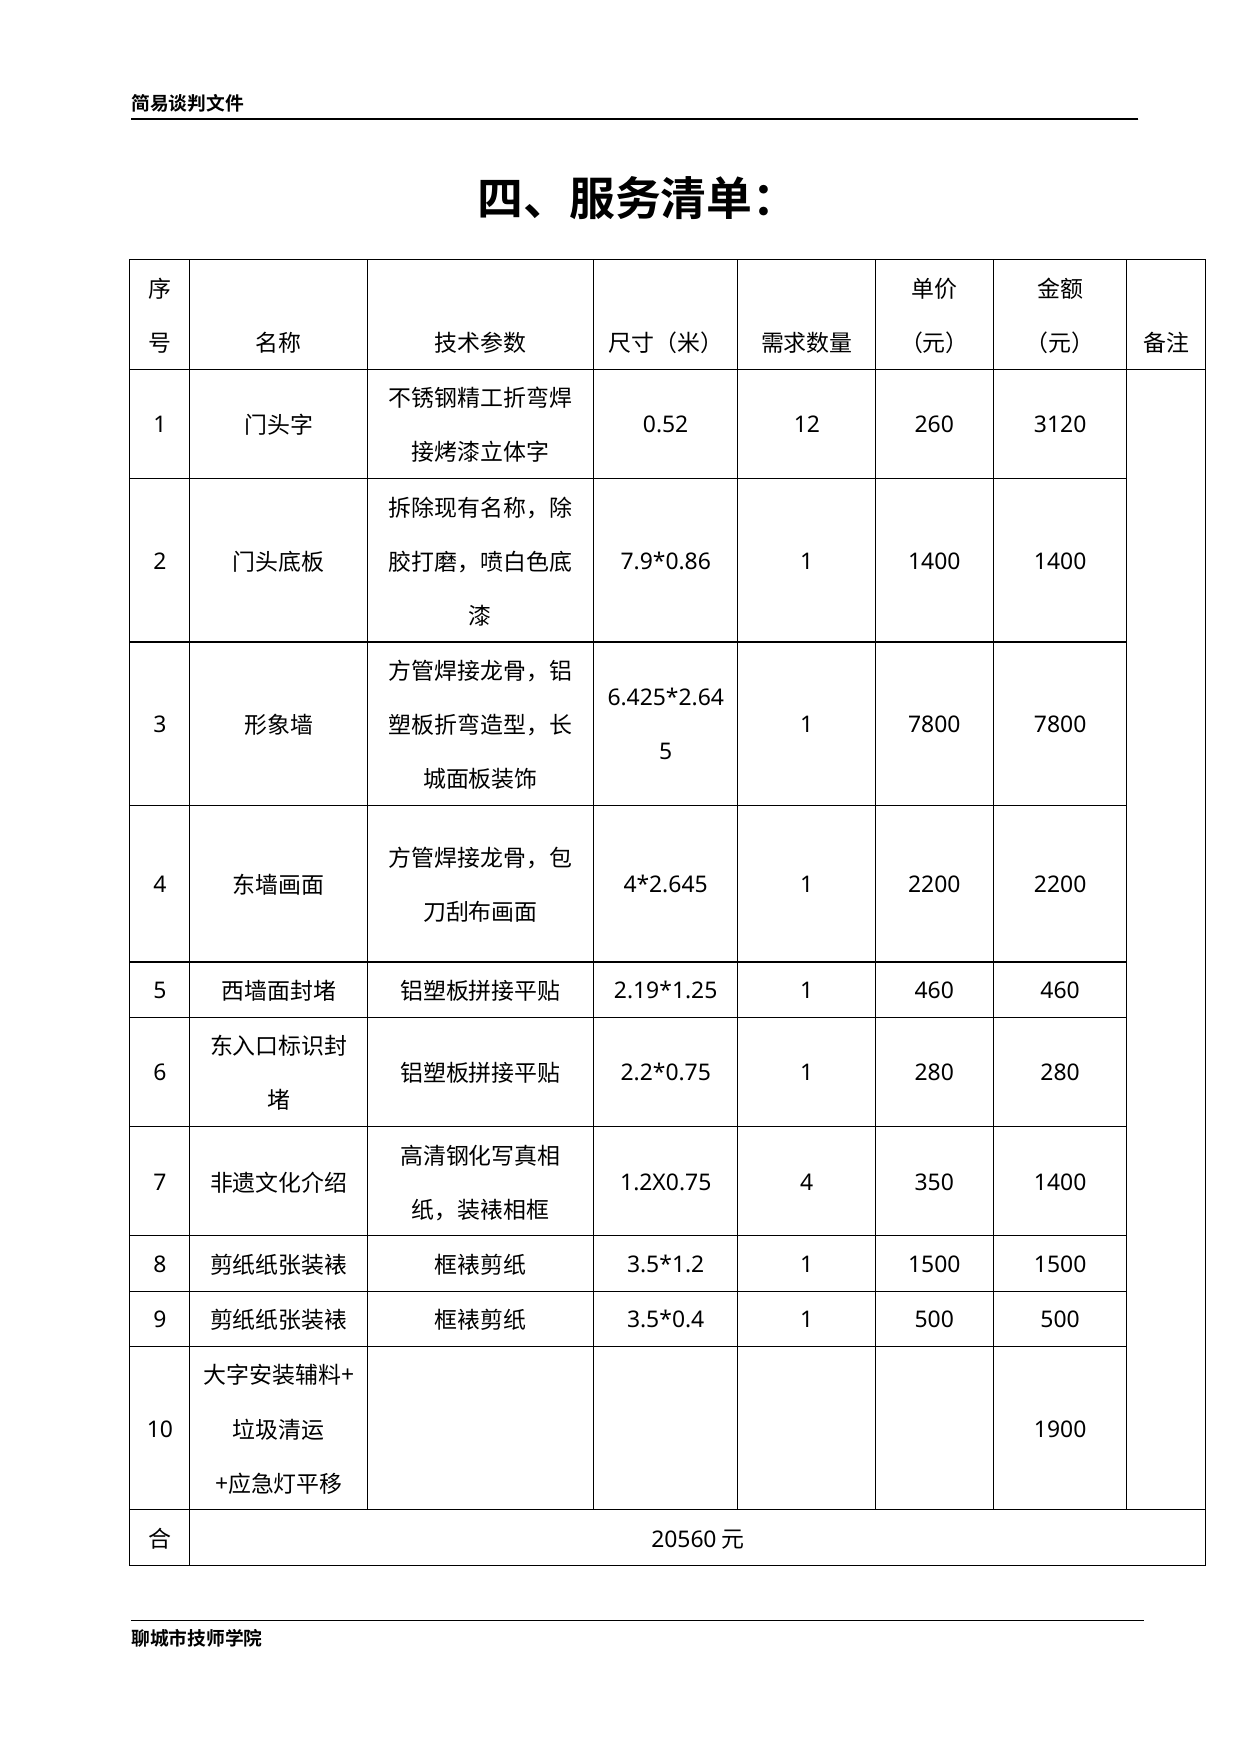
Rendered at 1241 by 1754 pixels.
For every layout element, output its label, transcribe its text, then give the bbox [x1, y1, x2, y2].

table_cell 10 [130, 1347, 189, 1509]
table_cell 460 [876, 963, 993, 1017]
table_cell [738, 1347, 875, 1509]
table_cell [368, 1347, 593, 1509]
table_cell 0.52 [594, 370, 737, 478]
table_cell 500 [876, 1292, 993, 1346]
table_cell 合计 [130, 1510, 189, 1564]
table_cell 280 [994, 1018, 1126, 1126]
table_cell 1 [738, 1018, 875, 1126]
table_cell 剪纸纸张装裱 [190, 1236, 367, 1291]
table_cell 8 [130, 1236, 189, 1291]
table_cell [876, 1347, 993, 1509]
table_cell 2.19*1.25 [594, 963, 737, 1017]
table_cell 3 [130, 643, 189, 805]
table_cell 2200 [994, 806, 1126, 961]
table_cell 5 [130, 963, 189, 1017]
table_header 备注 [1127, 260, 1205, 368]
table_cell 东墙画面 [190, 806, 367, 961]
table_cell 2 [130, 479, 189, 641]
table_cell 1 [738, 806, 875, 961]
table_cell 门头底板 [190, 479, 367, 641]
table_cell 12 [738, 370, 875, 478]
table_cell 280 [876, 1018, 993, 1126]
table_cell 7.9*0.86 [594, 479, 737, 641]
table_cell 1 [738, 1292, 875, 1346]
table_cell 1400 [994, 1127, 1126, 1235]
table_cell 7800 [994, 643, 1126, 805]
table_cell 方管焊接龙骨，铝塑板折弯造型，长城面板装饰 [368, 643, 593, 805]
table_cell 500 [994, 1292, 1126, 1346]
table_cell 拆除现有名称，除胶打磨，喷白色底漆 [368, 479, 593, 641]
table_cell 9 [130, 1292, 189, 1346]
table_cell 铝塑板拼接平贴 [368, 1018, 593, 1126]
table_cell 1 [738, 643, 875, 805]
table_cell 7 [130, 1127, 189, 1235]
table_cell 1400 [876, 479, 993, 641]
table_cell 框裱剪纸 [368, 1292, 593, 1346]
table_header 名称 [190, 260, 367, 368]
table_cell 1 [738, 1236, 875, 1291]
table_cell [1127, 370, 1205, 1509]
table_cell 1 [130, 370, 189, 478]
table_cell 6.425*2.645 [594, 643, 737, 805]
table_header 单价（元） [876, 260, 993, 368]
table_cell 6 [130, 1018, 189, 1126]
table_cell 4 [130, 806, 189, 961]
table_cell 东入口标识封堵 [190, 1018, 367, 1126]
table_cell 350 [876, 1127, 993, 1235]
table_cell 1400 [994, 479, 1126, 641]
table_cell 260 [876, 370, 993, 478]
table_cell 7800 [876, 643, 993, 805]
table_cell 1.2X0.75 [594, 1127, 737, 1235]
table_cell 3120 [994, 370, 1126, 478]
table_cell 框裱剪纸 [368, 1236, 593, 1291]
table_cell 形象墙 [190, 643, 367, 805]
table_cell 高清钢化写真相纸，装裱相框 [368, 1127, 593, 1235]
table_cell 不锈钢精工折弯焊接烤漆立体字 [368, 370, 593, 478]
table_cell 1500 [994, 1236, 1126, 1291]
table_cell 2.2*0.75 [594, 1018, 737, 1126]
table_cell 门头字 [190, 370, 367, 478]
table_header 尺寸（米） [594, 260, 737, 368]
table_cell 铝塑板拼接平贴 [368, 963, 593, 1017]
text 四、服务清单： [131, 141, 1144, 249]
table_cell [594, 1347, 737, 1509]
table_cell 大字安装辅料+垃圾清运 +应急灯平移 [190, 1347, 367, 1509]
table_cell 非遗文化介绍 [190, 1127, 367, 1235]
table_cell 3.5*1.2 [594, 1236, 737, 1291]
table_cell 1 [738, 963, 875, 1017]
table_cell 2200 [876, 806, 993, 961]
table_header 技术参数 [368, 260, 593, 368]
table_cell 剪纸纸张装裱 [190, 1292, 367, 1346]
table_cell 4*2.645 [594, 806, 737, 961]
table_cell 1500 [876, 1236, 993, 1291]
table_cell 3.5*0.4 [594, 1292, 737, 1346]
table_cell 方管焊接龙骨，包刀刮布画面 [368, 806, 593, 961]
table_cell 西墙面封堵 [190, 963, 367, 1017]
table_cell 1 [738, 479, 875, 641]
table_cell 1900 [994, 1347, 1126, 1509]
table_cell 4 [738, 1127, 875, 1235]
table_cell 460 [994, 963, 1126, 1017]
table_header 需求数量 [738, 260, 875, 368]
table_header 序号 [130, 260, 189, 368]
table_cell 20560元 [190, 1510, 1205, 1564]
table_header 金额（元） [994, 260, 1126, 368]
